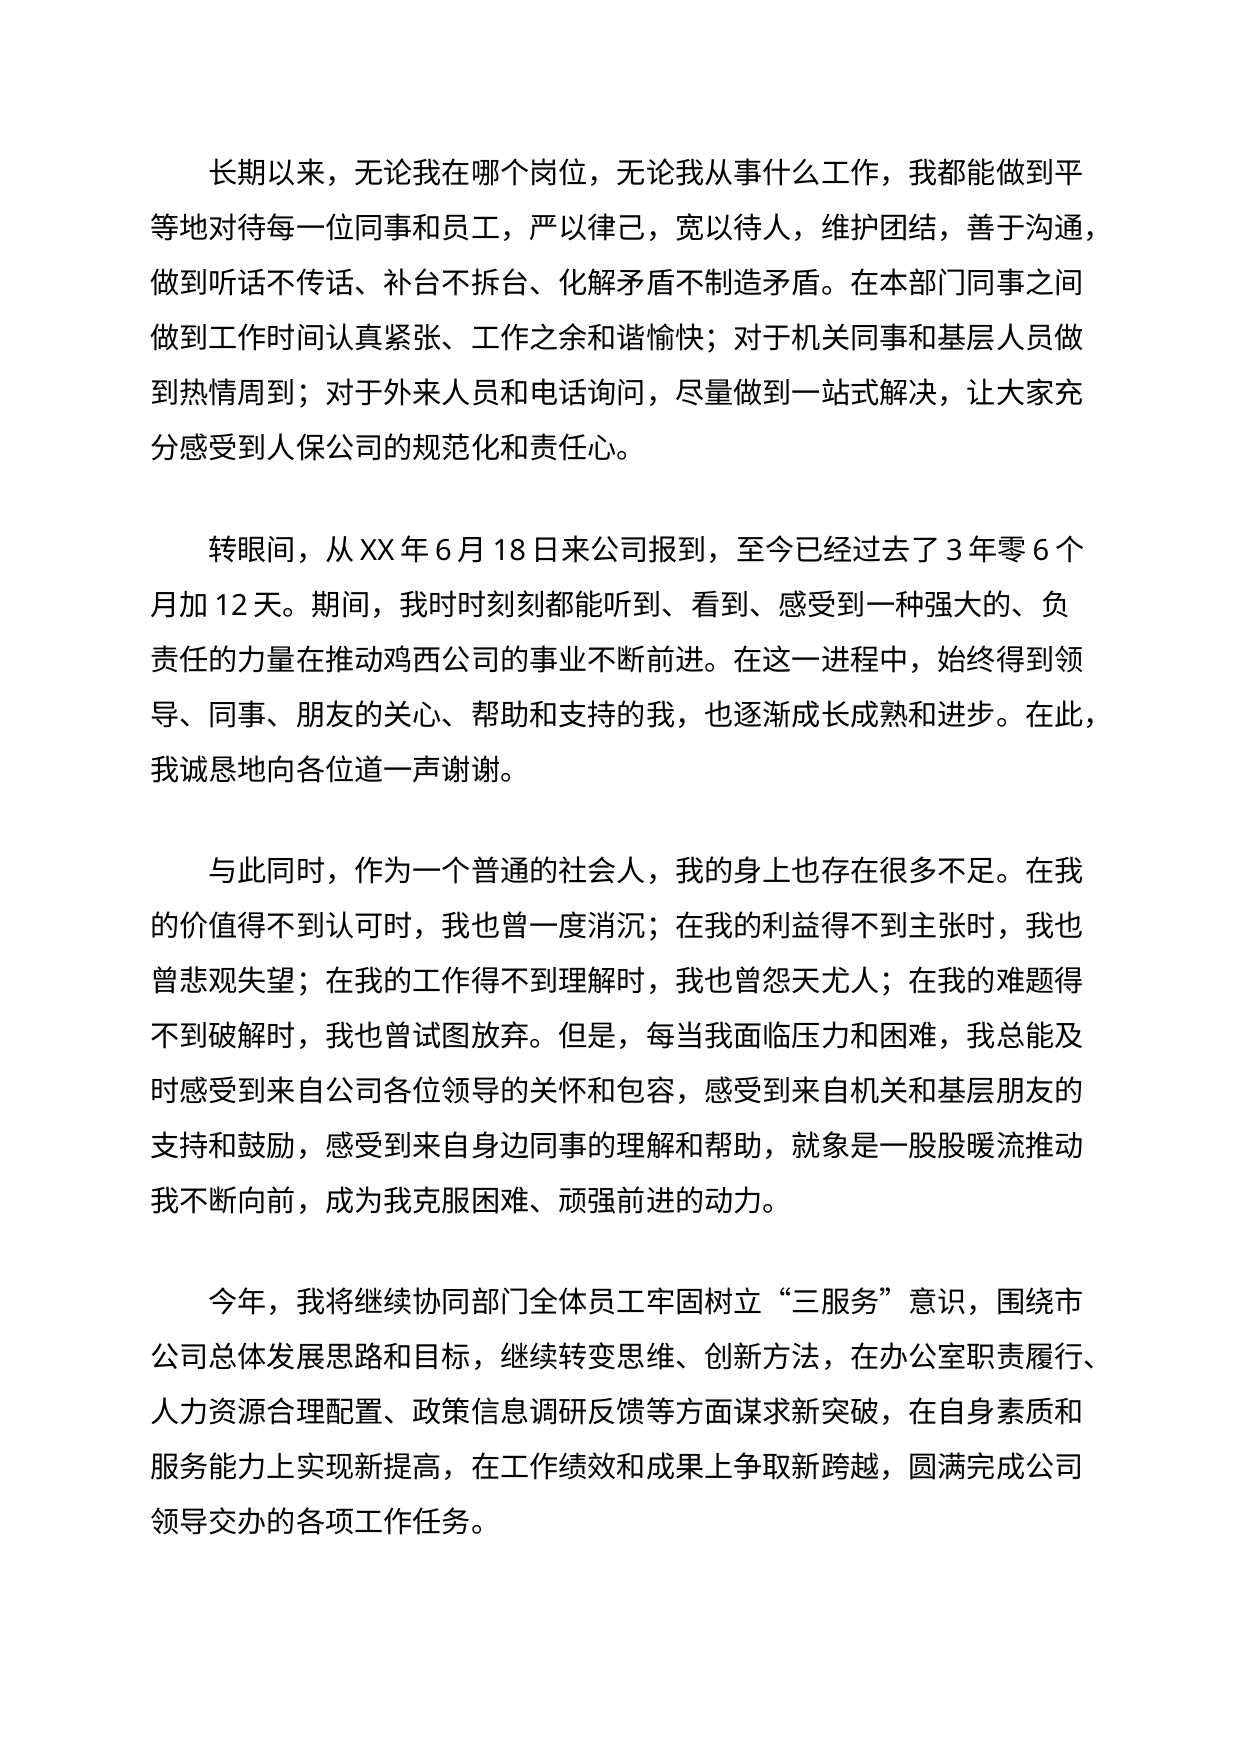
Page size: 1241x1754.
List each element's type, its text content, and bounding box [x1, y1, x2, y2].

text 今年，我将继续协同部门全体员工牢固树立“三服务”意识，围绕市公司总体发展思路和目标，继续转变思维、创新方法，在办公室职责履行、人力资源合理配置、政策信息调研反馈等方面谋求新突破，在自身素质和服务能力上实现新提高，在工作绩效和成果上争取新跨越，圆满完成公司领导交办的各项工作任务。 [150, 1279, 1090, 1541]
text 转眼间，从XX年6月18日来公司报到，至今已经过去了3年零6个月加12天。期间，我时时刻刻都能听到、看到、感受到一种强大的、负责任的力量在推动鸡西公司的事业不断前进。在这一进程中，始终得到领导、同事、朋友的关心、帮助和支持的我，也逐渐成长成熟和进步。在此，我诚恳地向各位道一声谢谢。 [150, 526, 1090, 788]
text 长期以来，无论我在哪个岗位，无论我从事什么工作，我都能做到平等地对待每一位同事和员工，严以律己，宽以待人，维护团结，善于沟通，做到听话不传话、补台不拆台、化解矛盾不制造矛盾。在本部门同事之间做到工作时间认真紧张、工作之余和谐愉快；对于机关同事和基层人员做到热情周到；对于外来人员和电话询问，尽量做到一站式解决，让大家充分感受到人保公司的规范化和责任心。 [150, 150, 1090, 467]
text 与此同时，作为一个普通的社会人，我的身上也存在很多不足。在我的价值得不到认可时，我也曾一度消沉；在我的利益得不到主张时，我也曾悲观失望；在我的工作得不到理解时，我也曾怨天尤人；在我的难题得不到破解时，我也曾试图放弃。但是，每当我面临压力和困难，我总能及时感受到来自公司各位领导的关怀和包容，感受到来自机关和基层朋友的支持和鼓励，感受到来自身边同事的理解和帮助，就象是一股股暖流推动我不断向前，成为我克服困难、顽强前进的动力。 [150, 848, 1090, 1219]
